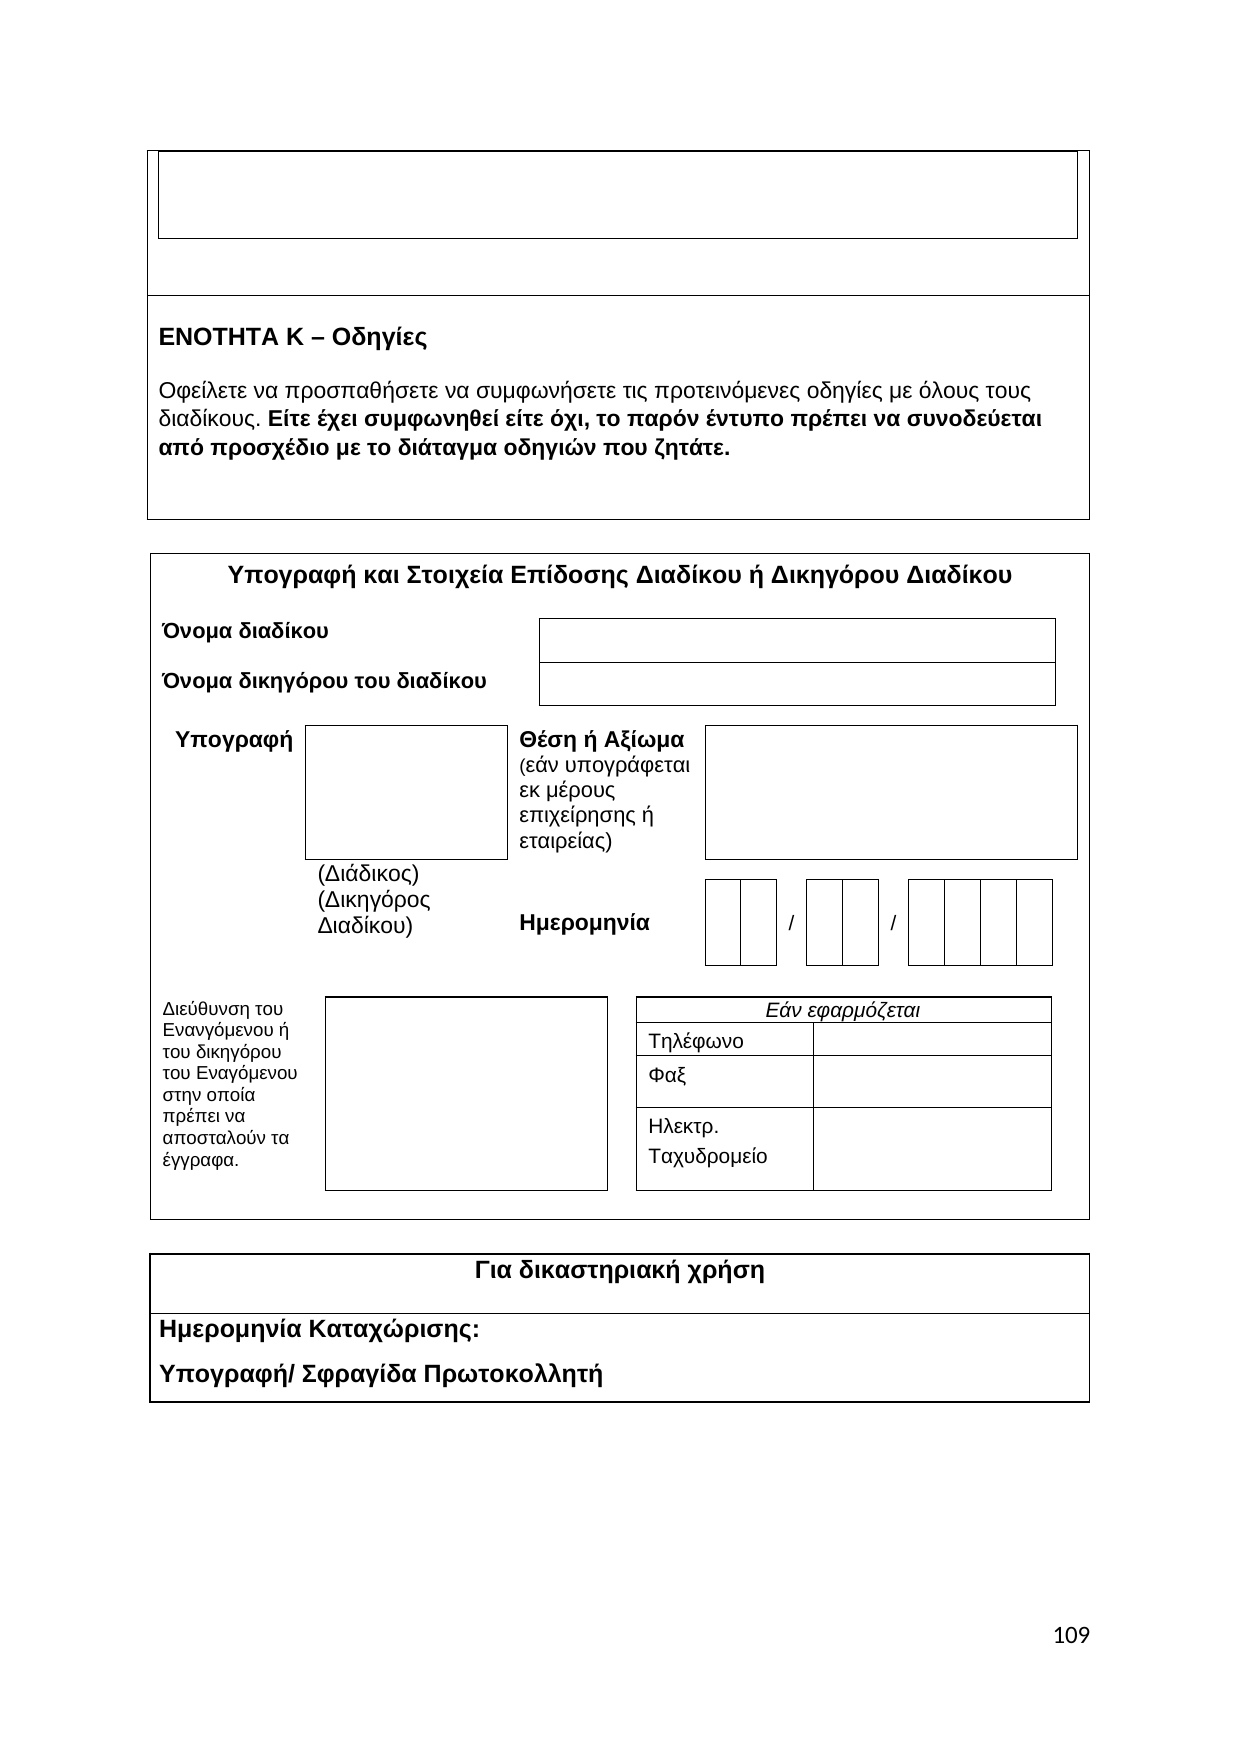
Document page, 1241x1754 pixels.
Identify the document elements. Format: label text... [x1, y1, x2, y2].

table_header [151, 1255, 1089, 1313]
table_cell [148, 151, 1089, 294]
table_header Υπογραφή και Στοιχεία Επίδοσης Διαδίκου ή Δικηγόρου Διαδίκου Όνομα διαδίκου Όνομα δικηγόρου του διαδίκου [151, 554, 1089, 1218]
table_cell ΕΝΟΤΗΤΑ Κ – Οδηγίες Οφείλετε να προσπαθήσετε να συμφωνήσετε τις προτεινόμενες οδηγίες με όλους τους διαδίκους. Είτε έχει συμφωνηθεί είτε όχι, το παρόν έντυπο πρέπει να συνοδεύεται από προσχέδιο με το διάταγμα οδηγιών που ζητάτε. [148, 296, 1089, 519]
table_header [151, 1314, 1089, 1401]
